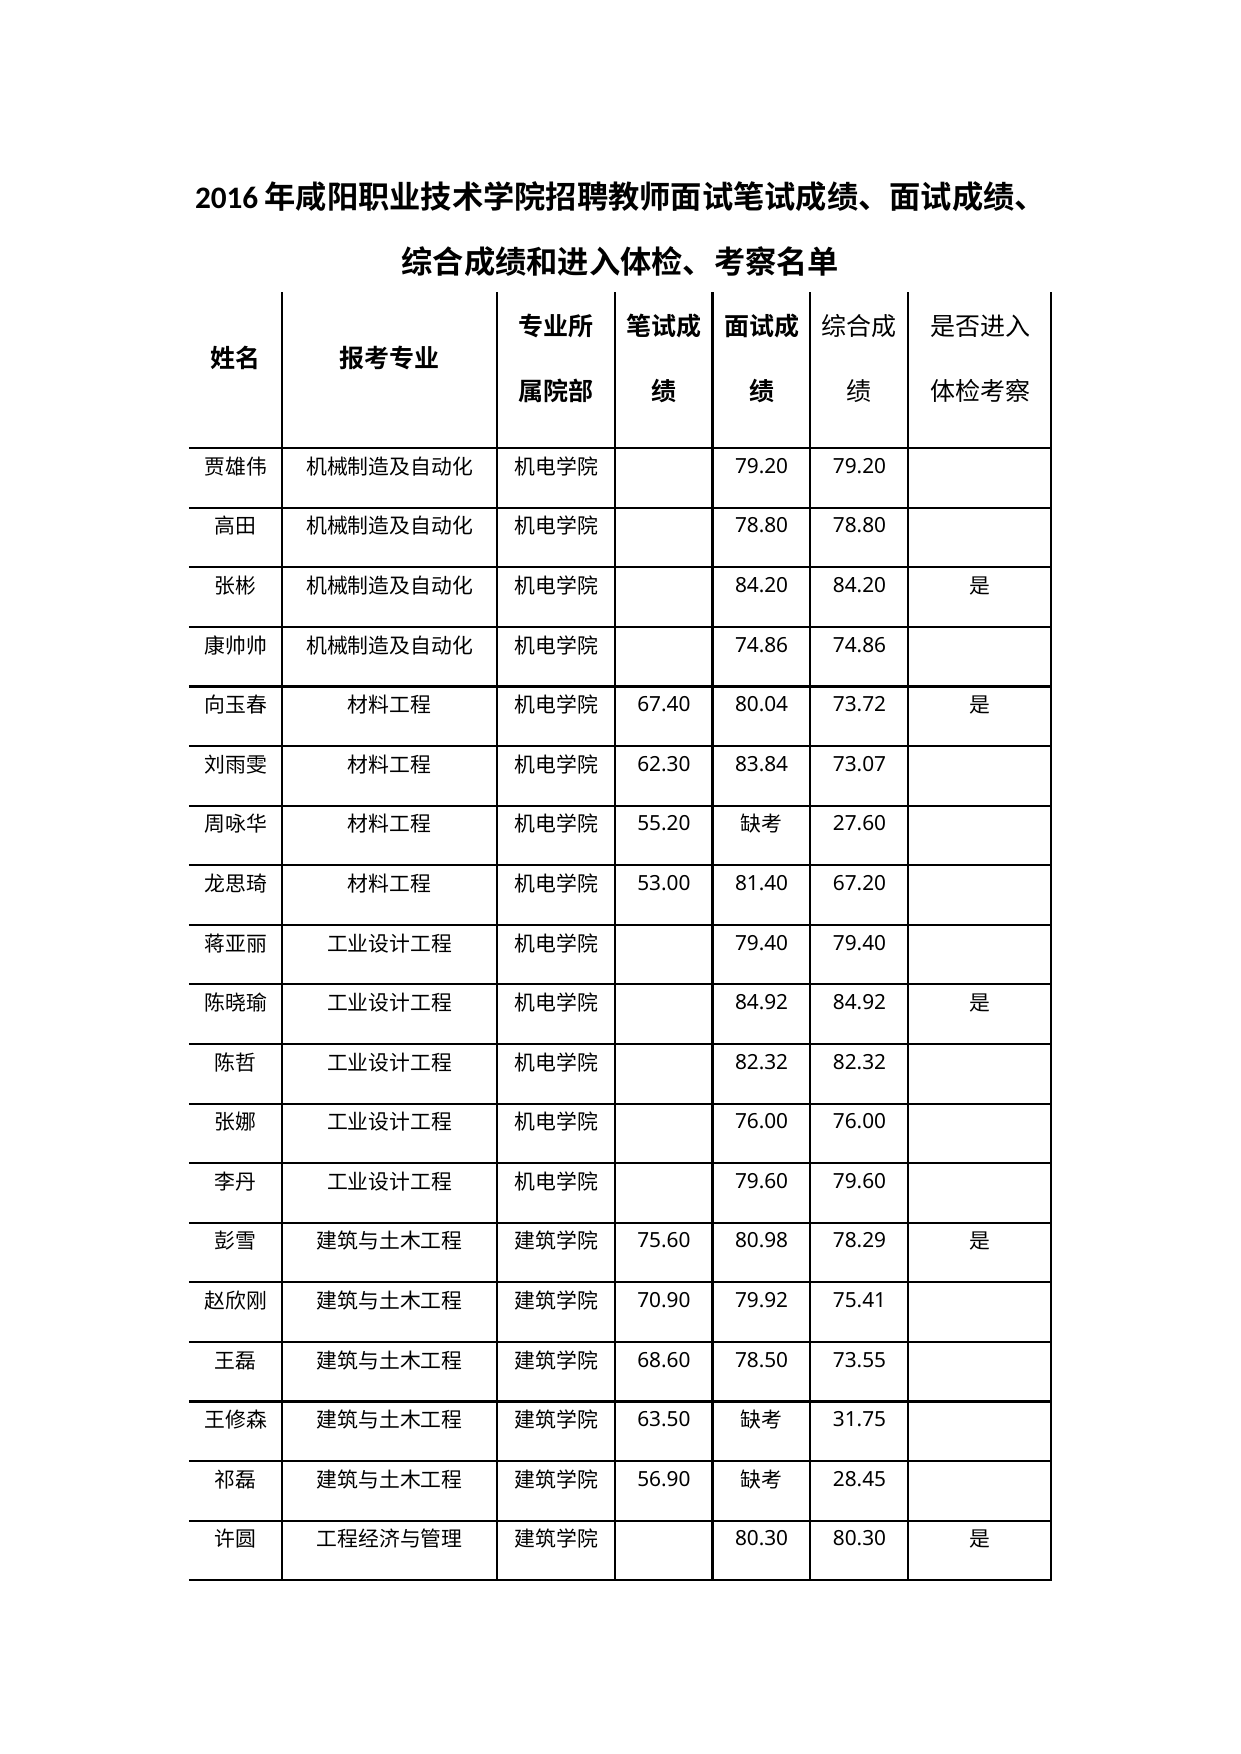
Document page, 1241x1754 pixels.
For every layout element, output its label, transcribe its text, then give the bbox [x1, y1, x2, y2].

table_cell 73.72 [811, 688, 907, 745]
table_cell 机电学院 [498, 1045, 614, 1102]
table_cell 机电学院 [498, 628, 614, 685]
table_cell 是 [909, 1522, 1050, 1579]
table_cell 缺考 [714, 1462, 809, 1519]
table_cell [909, 509, 1050, 566]
table_cell 建筑与土木工程 [283, 1224, 496, 1281]
table_cell 建筑与土木工程 [283, 1343, 496, 1400]
table_cell [909, 1105, 1050, 1162]
table_header 姓名 [189, 292, 281, 447]
table_cell 陈晓瑜 [189, 985, 281, 1043]
table_cell [616, 1164, 711, 1222]
table_cell 79.40 [714, 926, 809, 983]
table_cell 建筑学院 [498, 1462, 614, 1519]
table_cell 56.90 [616, 1462, 711, 1519]
table_cell [909, 926, 1050, 983]
table_cell 63.50 [616, 1403, 711, 1460]
table_cell 75.60 [616, 1224, 711, 1281]
table_cell 68.60 [616, 1343, 711, 1400]
table_header 是否进入体检考察 [909, 292, 1050, 447]
table_cell 79.60 [811, 1164, 907, 1222]
table_cell [616, 926, 711, 983]
table_cell 陈哲 [189, 1045, 281, 1102]
table_cell [909, 1403, 1050, 1460]
table_cell 赵欣刚 [189, 1283, 281, 1341]
table_cell [909, 449, 1050, 507]
table_cell 84.20 [811, 568, 907, 626]
table_cell 机电学院 [498, 807, 614, 864]
table_cell 53.00 [616, 866, 711, 924]
table_cell 龙思琦 [189, 866, 281, 924]
table_cell 73.07 [811, 747, 907, 804]
table_cell 27.60 [811, 807, 907, 864]
table_cell 向玉春 [189, 688, 281, 745]
table_cell 王磊 [189, 1343, 281, 1400]
table_cell 张彬 [189, 568, 281, 626]
table_cell 材料工程 [283, 807, 496, 864]
table_cell [616, 449, 711, 507]
table_cell 78.80 [811, 509, 907, 566]
table_cell [909, 1462, 1050, 1519]
table_cell 78.80 [714, 509, 809, 566]
text 2016年咸阳职业技术学院招聘教师面试笔试成绩、面试成绩、综合成绩和进入体检、考察名单 [187, 162, 1053, 292]
table_cell 建筑与土木工程 [283, 1283, 496, 1341]
table_cell 材料工程 [283, 747, 496, 804]
table_cell 80.30 [811, 1522, 907, 1579]
table_cell 机电学院 [498, 985, 614, 1043]
table_cell 工业设计工程 [283, 1105, 496, 1162]
table_cell 81.40 [714, 866, 809, 924]
table_cell 是 [909, 1224, 1050, 1281]
table_cell 84.92 [811, 985, 907, 1043]
table_cell 彭雪 [189, 1224, 281, 1281]
table_cell 许圆 [189, 1522, 281, 1579]
table_cell 80.30 [714, 1522, 809, 1579]
table_cell 建筑学院 [498, 1343, 614, 1400]
table_cell 缺考 [714, 807, 809, 864]
table_cell 79.40 [811, 926, 907, 983]
table_cell 工业设计工程 [283, 985, 496, 1043]
table_header 综合成绩 [811, 292, 907, 447]
table_cell [909, 866, 1050, 924]
table_cell 是 [909, 568, 1050, 626]
table_cell 78.29 [811, 1224, 907, 1281]
table_cell 机电学院 [498, 926, 614, 983]
table_cell 70.90 [616, 1283, 711, 1341]
table_cell 机械制造及自动化 [283, 628, 496, 685]
table_cell 李丹 [189, 1164, 281, 1222]
table_cell 79.20 [714, 449, 809, 507]
table_cell 82.32 [714, 1045, 809, 1102]
table_cell 贾雄伟 [189, 449, 281, 507]
table_cell 建筑学院 [498, 1403, 614, 1460]
table_cell 83.84 [714, 747, 809, 804]
table_cell 80.04 [714, 688, 809, 745]
table_cell 周咏华 [189, 807, 281, 864]
table_cell 79.92 [714, 1283, 809, 1341]
table_header 报考专业 [283, 292, 496, 447]
table_cell [616, 568, 711, 626]
table_cell 55.20 [616, 807, 711, 864]
table_cell 机电学院 [498, 509, 614, 566]
table_cell 蒋亚丽 [189, 926, 281, 983]
table_cell [616, 628, 711, 685]
table_cell 康帅帅 [189, 628, 281, 685]
table_cell 机电学院 [498, 1164, 614, 1222]
table_cell [616, 1105, 711, 1162]
table_cell [909, 1283, 1050, 1341]
table_cell 是 [909, 985, 1050, 1043]
table_cell 王修森 [189, 1403, 281, 1460]
table_cell 67.20 [811, 866, 907, 924]
table_cell 材料工程 [283, 688, 496, 745]
table_cell 67.40 [616, 688, 711, 745]
table_cell [909, 1045, 1050, 1102]
table_cell 机电学院 [498, 1105, 614, 1162]
table_cell [616, 509, 711, 566]
table_cell 工程经济与管理 [283, 1522, 496, 1579]
table_cell 建筑学院 [498, 1224, 614, 1281]
table_cell 28.45 [811, 1462, 907, 1519]
table_cell 74.86 [714, 628, 809, 685]
table_cell [616, 985, 711, 1043]
table_cell 76.00 [811, 1105, 907, 1162]
table_cell 缺考 [714, 1403, 809, 1460]
table_cell 82.32 [811, 1045, 907, 1102]
table_cell 机械制造及自动化 [283, 568, 496, 626]
table_cell 74.86 [811, 628, 907, 685]
table_cell [909, 747, 1050, 804]
table_cell 84.20 [714, 568, 809, 626]
table_cell 建筑学院 [498, 1522, 614, 1579]
table_cell 机电学院 [498, 688, 614, 745]
table_cell 高田 [189, 509, 281, 566]
table_cell 工业设计工程 [283, 1164, 496, 1222]
table_cell 机械制造及自动化 [283, 449, 496, 507]
table_cell [616, 1045, 711, 1102]
table_header 面试成绩 [714, 292, 809, 447]
table_cell 机电学院 [498, 568, 614, 626]
table_cell [909, 628, 1050, 685]
table_cell 刘雨雯 [189, 747, 281, 804]
table_cell 75.41 [811, 1283, 907, 1341]
table_cell 工业设计工程 [283, 926, 496, 983]
table_cell [909, 807, 1050, 864]
table_cell [909, 1164, 1050, 1222]
table_cell 79.20 [811, 449, 907, 507]
table_cell 工业设计工程 [283, 1045, 496, 1102]
table_cell 78.50 [714, 1343, 809, 1400]
table_cell [909, 1343, 1050, 1400]
table_cell 80.98 [714, 1224, 809, 1281]
table_cell 张娜 [189, 1105, 281, 1162]
table_cell 31.75 [811, 1403, 907, 1460]
table_cell 机电学院 [498, 449, 614, 507]
table_cell 建筑学院 [498, 1283, 614, 1341]
table_cell 材料工程 [283, 866, 496, 924]
table_cell 机电学院 [498, 866, 614, 924]
table_cell 76.00 [714, 1105, 809, 1162]
table_header 笔试成绩 [616, 292, 711, 447]
table_cell 建筑与土木工程 [283, 1403, 496, 1460]
table_cell 祁磊 [189, 1462, 281, 1519]
table_cell 73.55 [811, 1343, 907, 1400]
table_cell 84.92 [714, 985, 809, 1043]
table_cell [616, 1522, 711, 1579]
table_cell 建筑与土木工程 [283, 1462, 496, 1519]
table_cell 机械制造及自动化 [283, 509, 496, 566]
table_cell 79.60 [714, 1164, 809, 1222]
table_cell 是 [909, 688, 1050, 745]
table_header 专业所属院部 [498, 292, 614, 447]
table_cell 62.30 [616, 747, 711, 804]
table_cell 机电学院 [498, 747, 614, 804]
